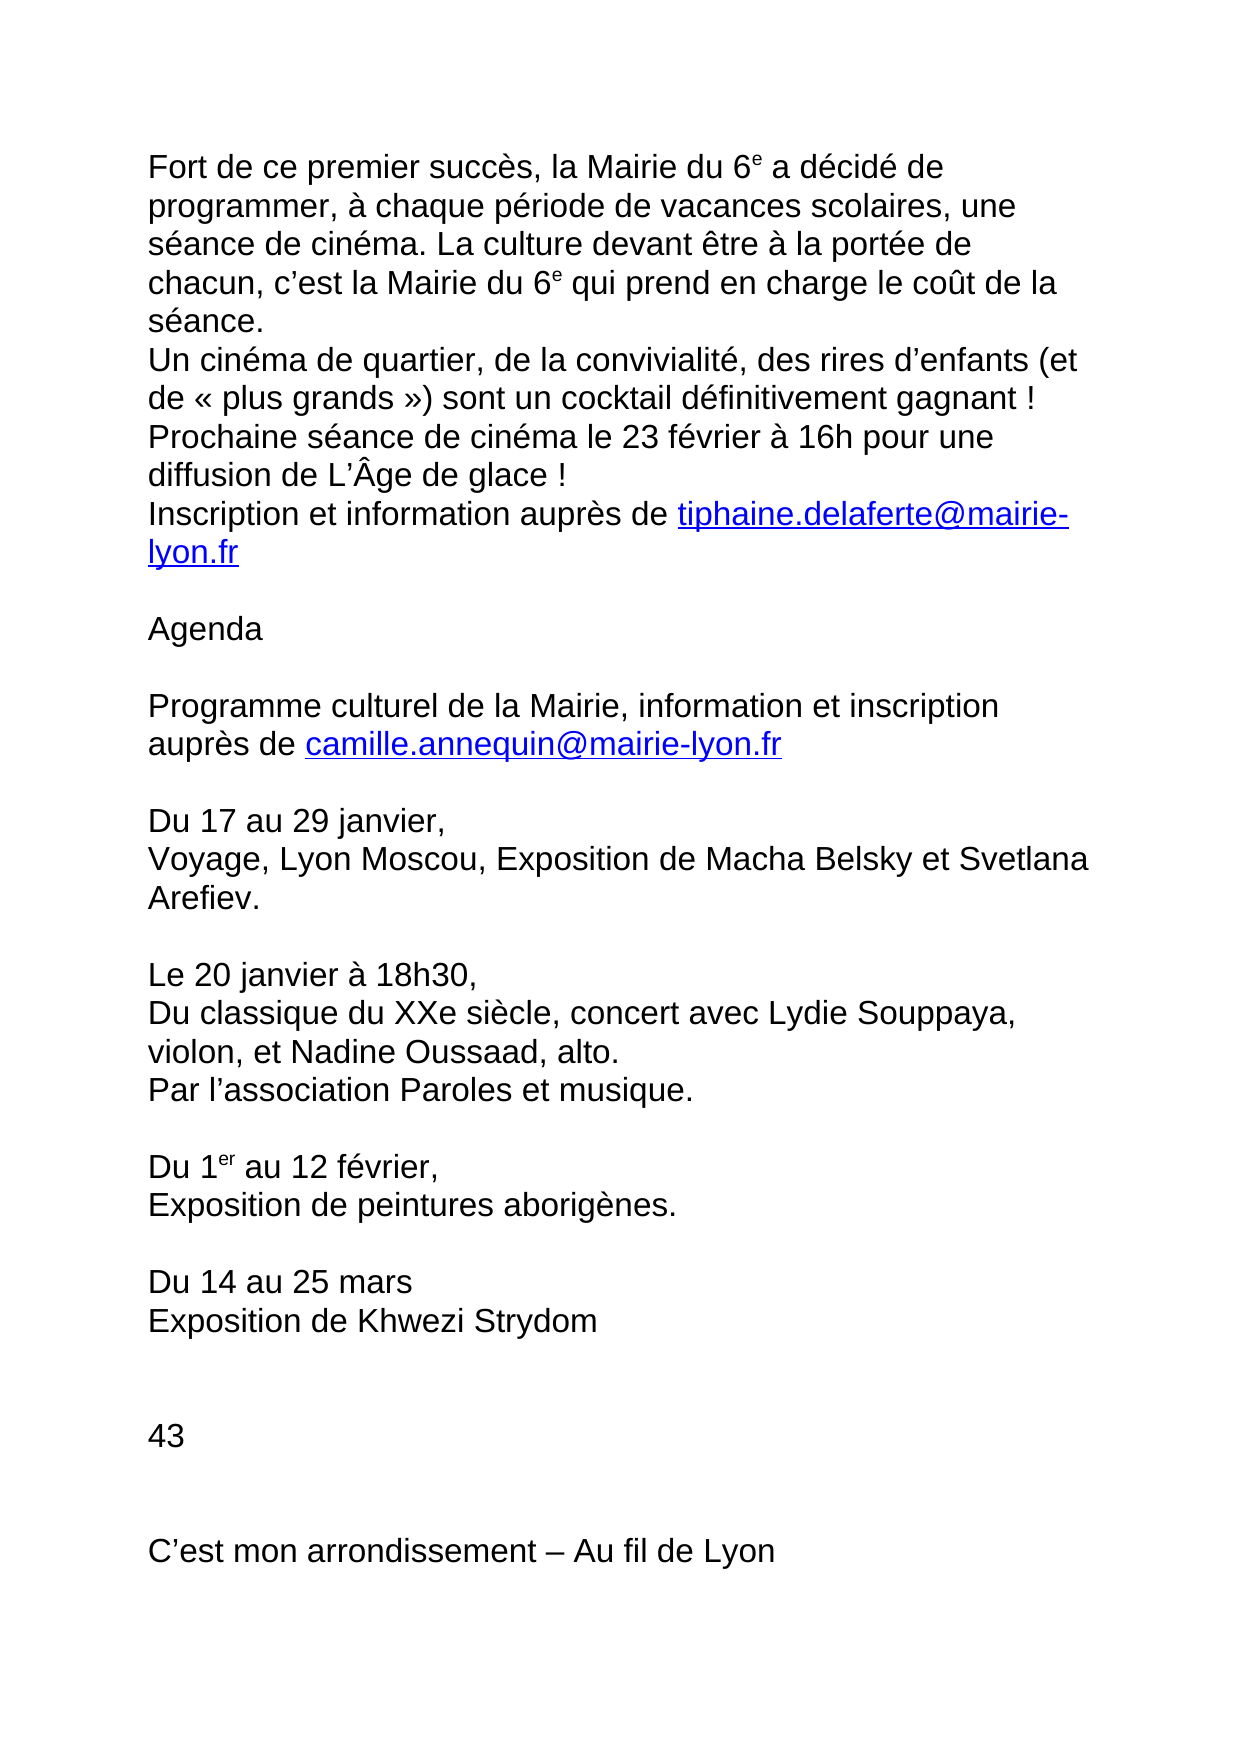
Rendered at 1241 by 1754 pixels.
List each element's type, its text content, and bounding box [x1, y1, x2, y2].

text 43 [148, 1416, 1093, 1454]
text Du classique du XXe siècle, concert avec Lydie Souppaya, violon, et Nadine Oussaad, alto. [148, 993, 1093, 1070]
text C’est mon arrondissement – Au fil de Lyon [148, 1531, 1093, 1570]
text Inscription et information auprès de tiphaine.delaferte@mairie-lyon.fr [148, 493, 1093, 570]
text Fort de ce premier succès, la Mairie du 6e a décidé de programmer, à chaque période de vacances scolaires, une séance de cinéma. La culture devant être à la portée de chacun, c’est la Mairie du 6e qui prend en charge le coût de la séance. [148, 148, 1093, 340]
text Un cinéma de quartier, de la convivialité, des rires d’enfants (et de « plus grands ») sont un cocktail définitivement gagnant ! [148, 340, 1093, 417]
text Du 1er au 12 février, [148, 1147, 1093, 1185]
text Prochaine séance de cinéma le 23 février à 16h pour une diffusion de L’Âge de glace ! [148, 417, 1093, 493]
text Exposition de Khwezi Strydom [148, 1301, 1093, 1339]
text Exposition de peintures aborigènes. [148, 1185, 1093, 1224]
text Par l’association Paroles et musique. [148, 1070, 1093, 1108]
text Programme culturel de la Mairie, information et inscription auprès de camille.annequin@mairie-lyon.fr [148, 686, 1093, 763]
text Voyage, Lyon Moscou, Exposition de Macha Belsky et Svetlana Arefiev. [148, 839, 1093, 916]
text Le 20 janvier à 18h30, [148, 955, 1093, 993]
text Du 14 au 25 mars [148, 1262, 1093, 1301]
text Agenda [148, 609, 1093, 647]
text Du 17 au 29 janvier, [148, 801, 1093, 839]
